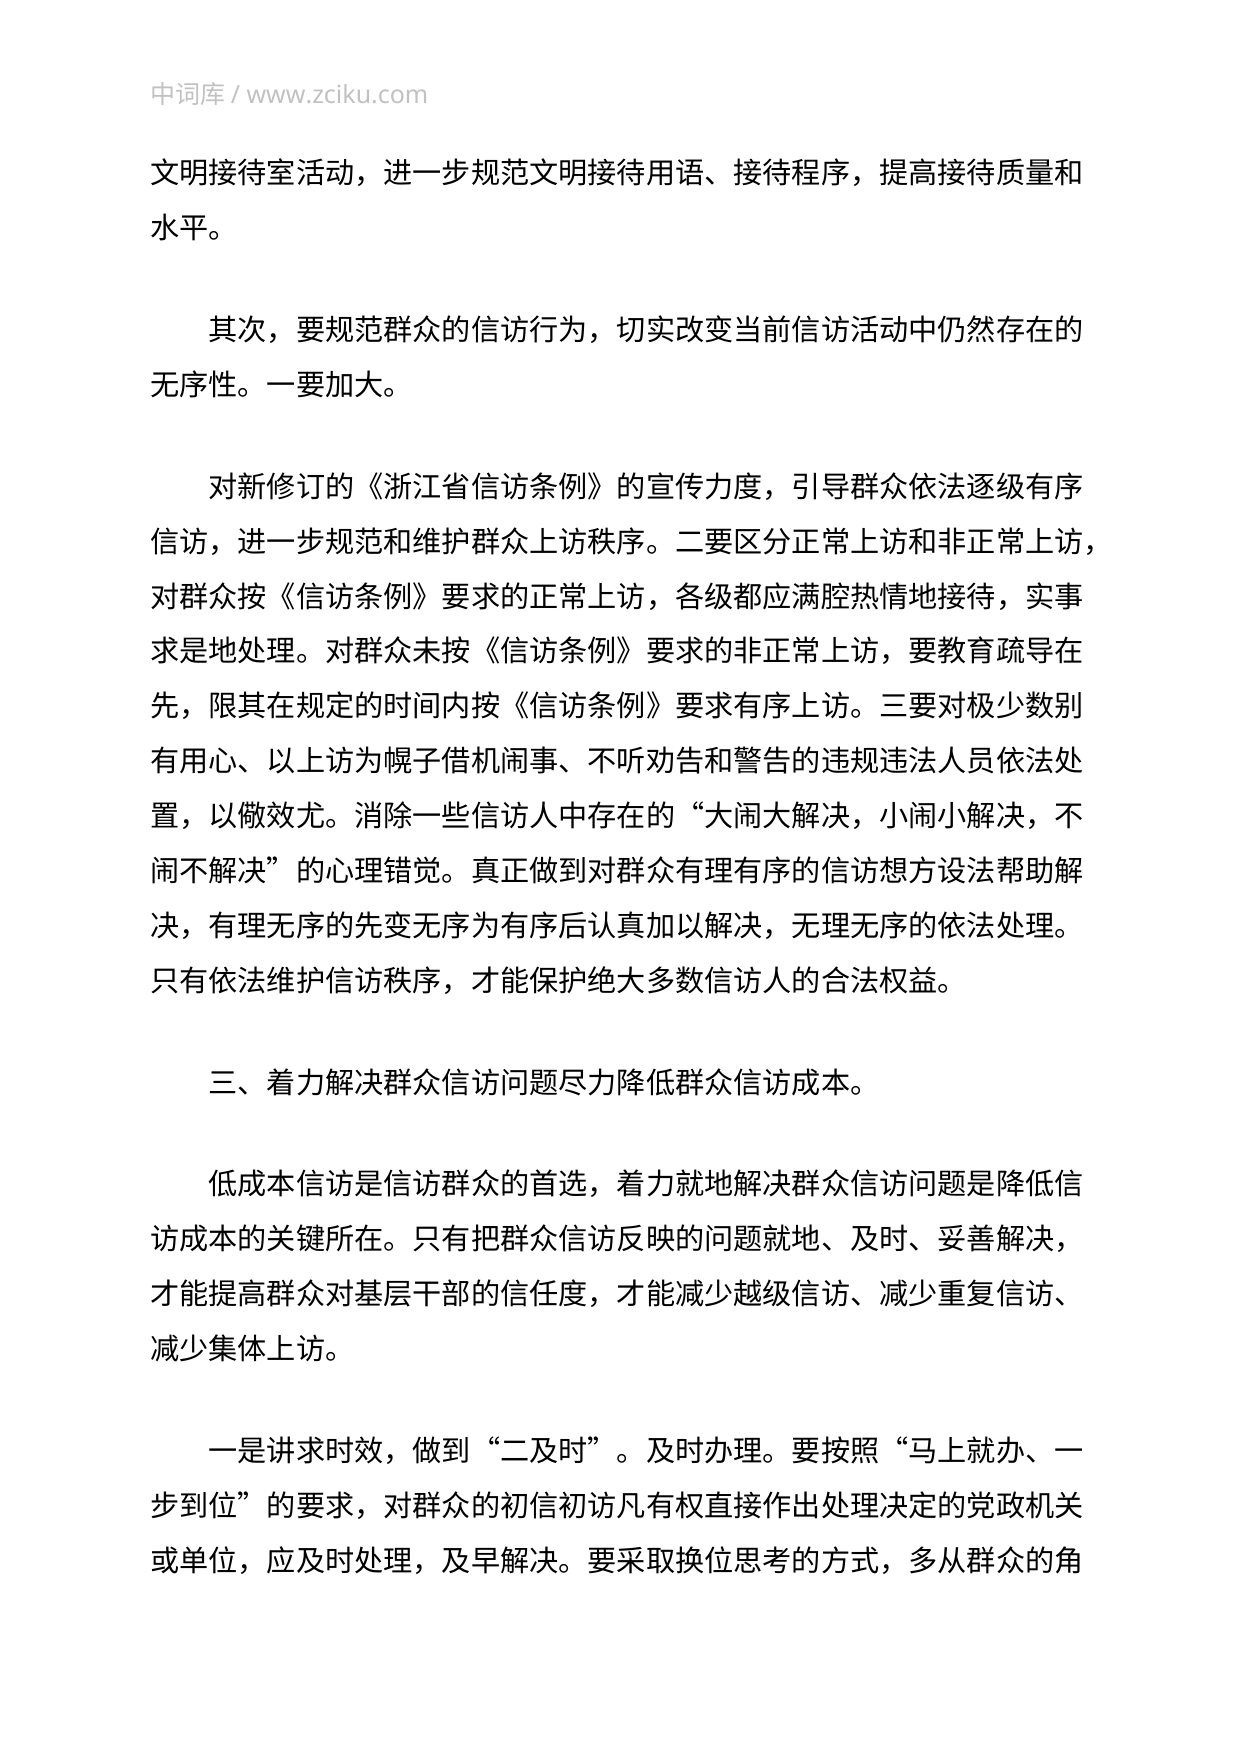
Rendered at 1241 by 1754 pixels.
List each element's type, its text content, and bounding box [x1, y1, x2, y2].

text 三、着力解决群众信访问题尽力降低群众信访成本。 [150, 1059, 1090, 1101]
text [150, 1427, 1090, 1579]
text 其次，要规范群众的信访行为，切实改变当前信访活动中仍然存在的无序性。一要加大。 [150, 307, 1090, 404]
text 低成本信访是信访群众的首选，着力就地解决群众信访问题是降低信访成本的关键所在。只有把群众信访反映的问题就地、及时、妥善解决，才能提高群众对基层干部的信任度，才能减少越级信访、减少重复信访、减少集体上访。 [150, 1161, 1090, 1368]
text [150, 150, 1090, 247]
text 对新修订的《浙江省信访条例》的宣传力度，引导群众依法逐级有序信访，进一步规范和维护群众上访秩序。二要区分正常上访和非正常上访，对群众按《信访条例》要求的正常上访，各级都应满腔热情地接待，实事求是地处理。对群众未按《信访条例》要求的非正常上访，要教育疏导在先，限其在规定的时间内按《信访条例》要求有序上访。三要对极少数别有用心、以上访为幌子借机闹事、不听劝告和警告的违规违法人员依法处置，以儆效尤。消除一些信访人中存在的“大闹大解决，小闹小解决，不闹不解决”的心理错觉。真正做到对群众有理有序的信访想方设法帮助解决，有理无序的先变无序为有序后认真加以解决，无理无序的依法处理。只有依法维护信访秩序，才能保护绝大多数信访人的合法权益。 [150, 463, 1090, 1000]
